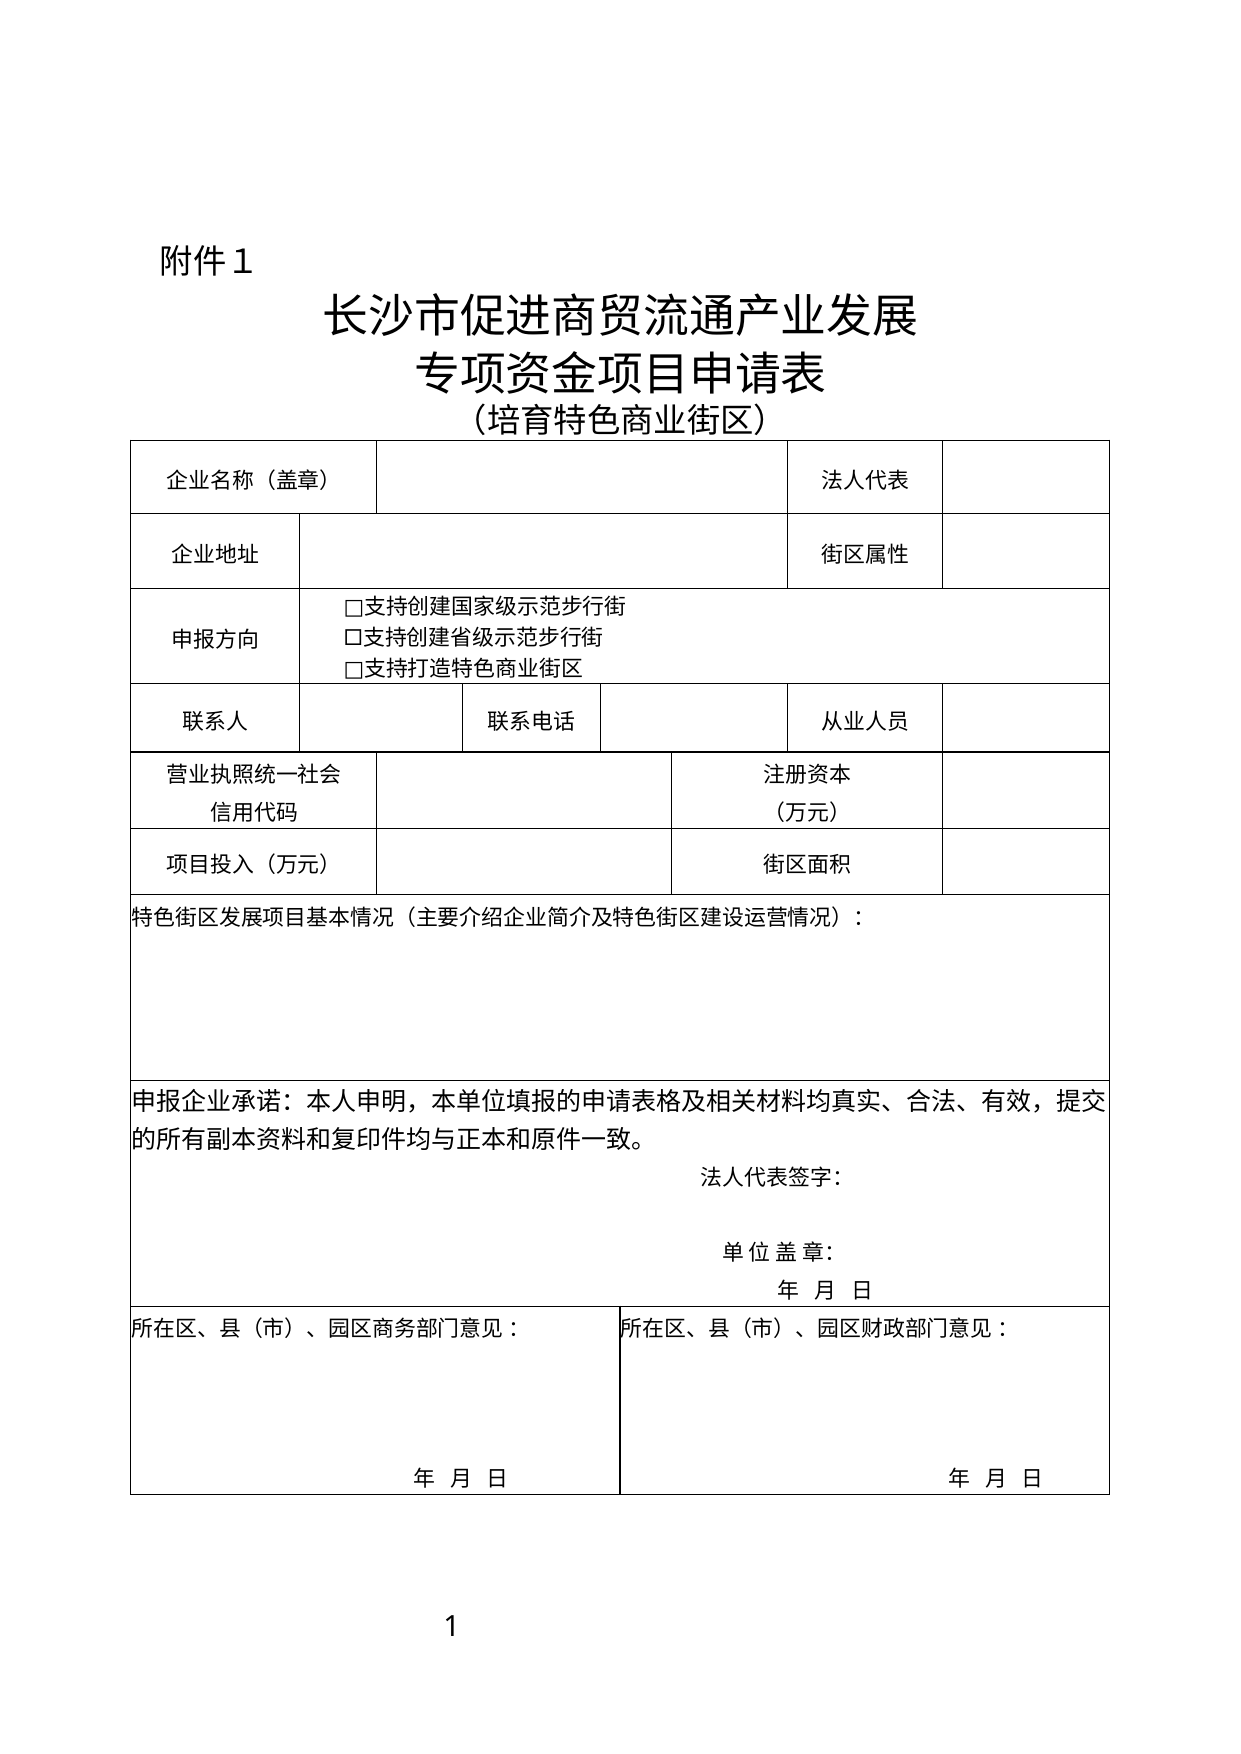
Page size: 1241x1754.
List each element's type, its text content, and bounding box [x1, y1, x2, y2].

text 附件１ [159, 227, 1081, 285]
table_cell 联系人 [131, 684, 299, 751]
table_cell □支持创建国家级示范步行街 支持创建省级示范步行街 □支持打造特色商业街区 [300, 589, 1109, 683]
table_cell 从业人员 [788, 684, 942, 751]
table_cell 营业执照统一社会 信用代码 [131, 753, 376, 827]
table_header 企业名称（盖章） [131, 441, 376, 513]
table_cell [300, 684, 462, 751]
table_cell 街区面积 [672, 829, 942, 894]
table_cell [943, 684, 1109, 751]
table_cell [300, 514, 787, 588]
table_cell 联系电话 [463, 684, 600, 751]
table_cell 企业地址 [131, 514, 299, 588]
table_header 法人代表 [788, 441, 942, 513]
table_cell [377, 829, 671, 894]
table_cell 申报方向 [131, 589, 299, 683]
table_header [943, 441, 1109, 513]
table_cell [943, 753, 1109, 827]
text 长沙市促进商贸流通产业发展 [159, 285, 1081, 344]
table_cell [943, 514, 1109, 588]
table_header [377, 441, 787, 513]
table_cell 项目投入（万元） [131, 829, 376, 894]
table_cell 街区属性 [788, 514, 942, 588]
table_cell 所在区、县（市）、园区商务部门意见 ： 年 月 日 [131, 1307, 619, 1494]
table_cell 申报企业承诺：本人申明，本单位填报的申请表格及相关材料均真实、合法、有效，提交的所有副本资料和复印件均与正本和原件一致。 法人代表签字： 单 位 盖 章： 年 月 日 [131, 1081, 1109, 1306]
text 专项资金项目申请表 [159, 344, 1081, 402]
table_cell [601, 684, 787, 751]
table_cell [943, 829, 1109, 894]
table_cell [377, 753, 671, 827]
table_cell 所在区、县（市）、园区财政部门意见 ： 年 月 日 [621, 1307, 1109, 1494]
text （培育特色商业街区） [159, 402, 1081, 439]
table_cell 注册资本 （万元） [672, 753, 942, 827]
table_cell 特色街区发展项目基本情况（主要介绍企业简介及特色街区建设运营情况）： [131, 895, 1109, 1079]
